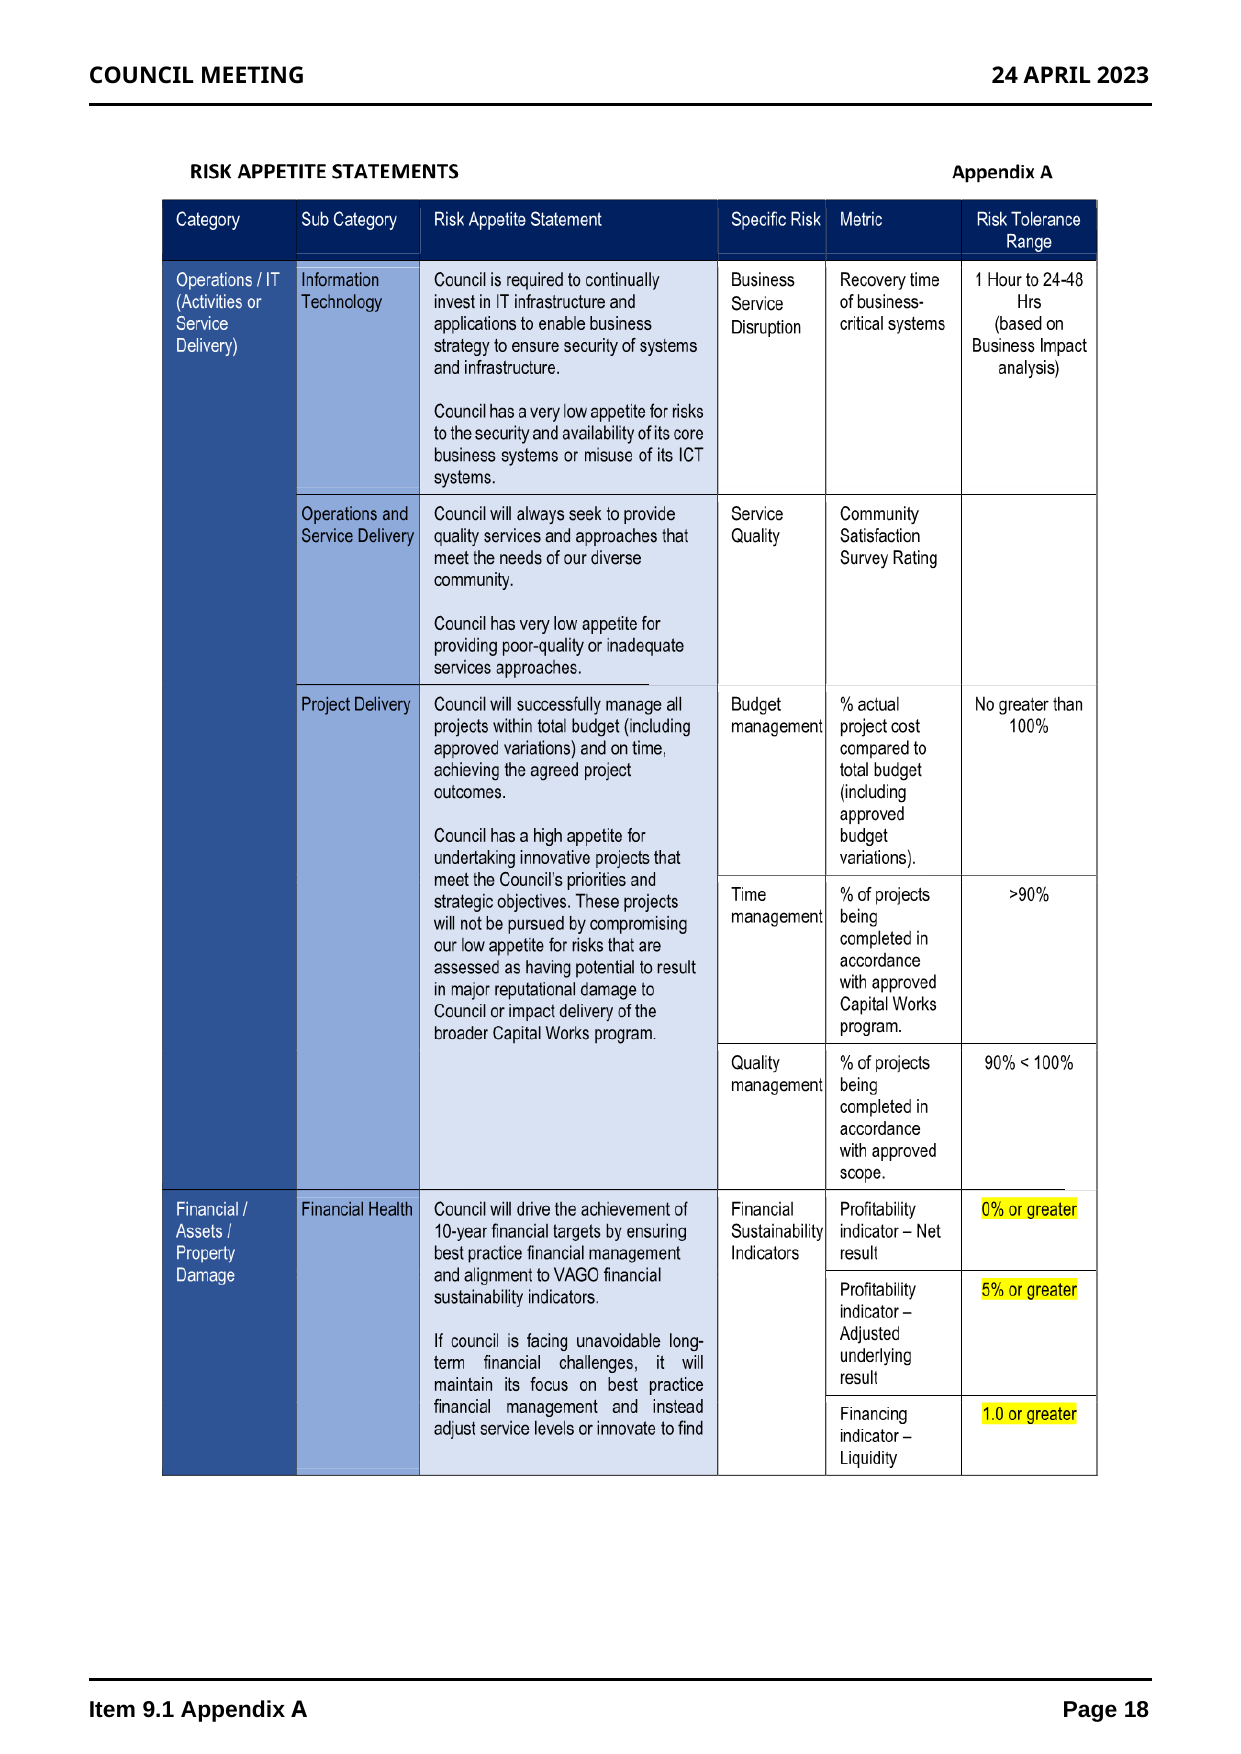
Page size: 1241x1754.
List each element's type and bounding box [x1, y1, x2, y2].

picture [95, 132, 1146, 1654]
